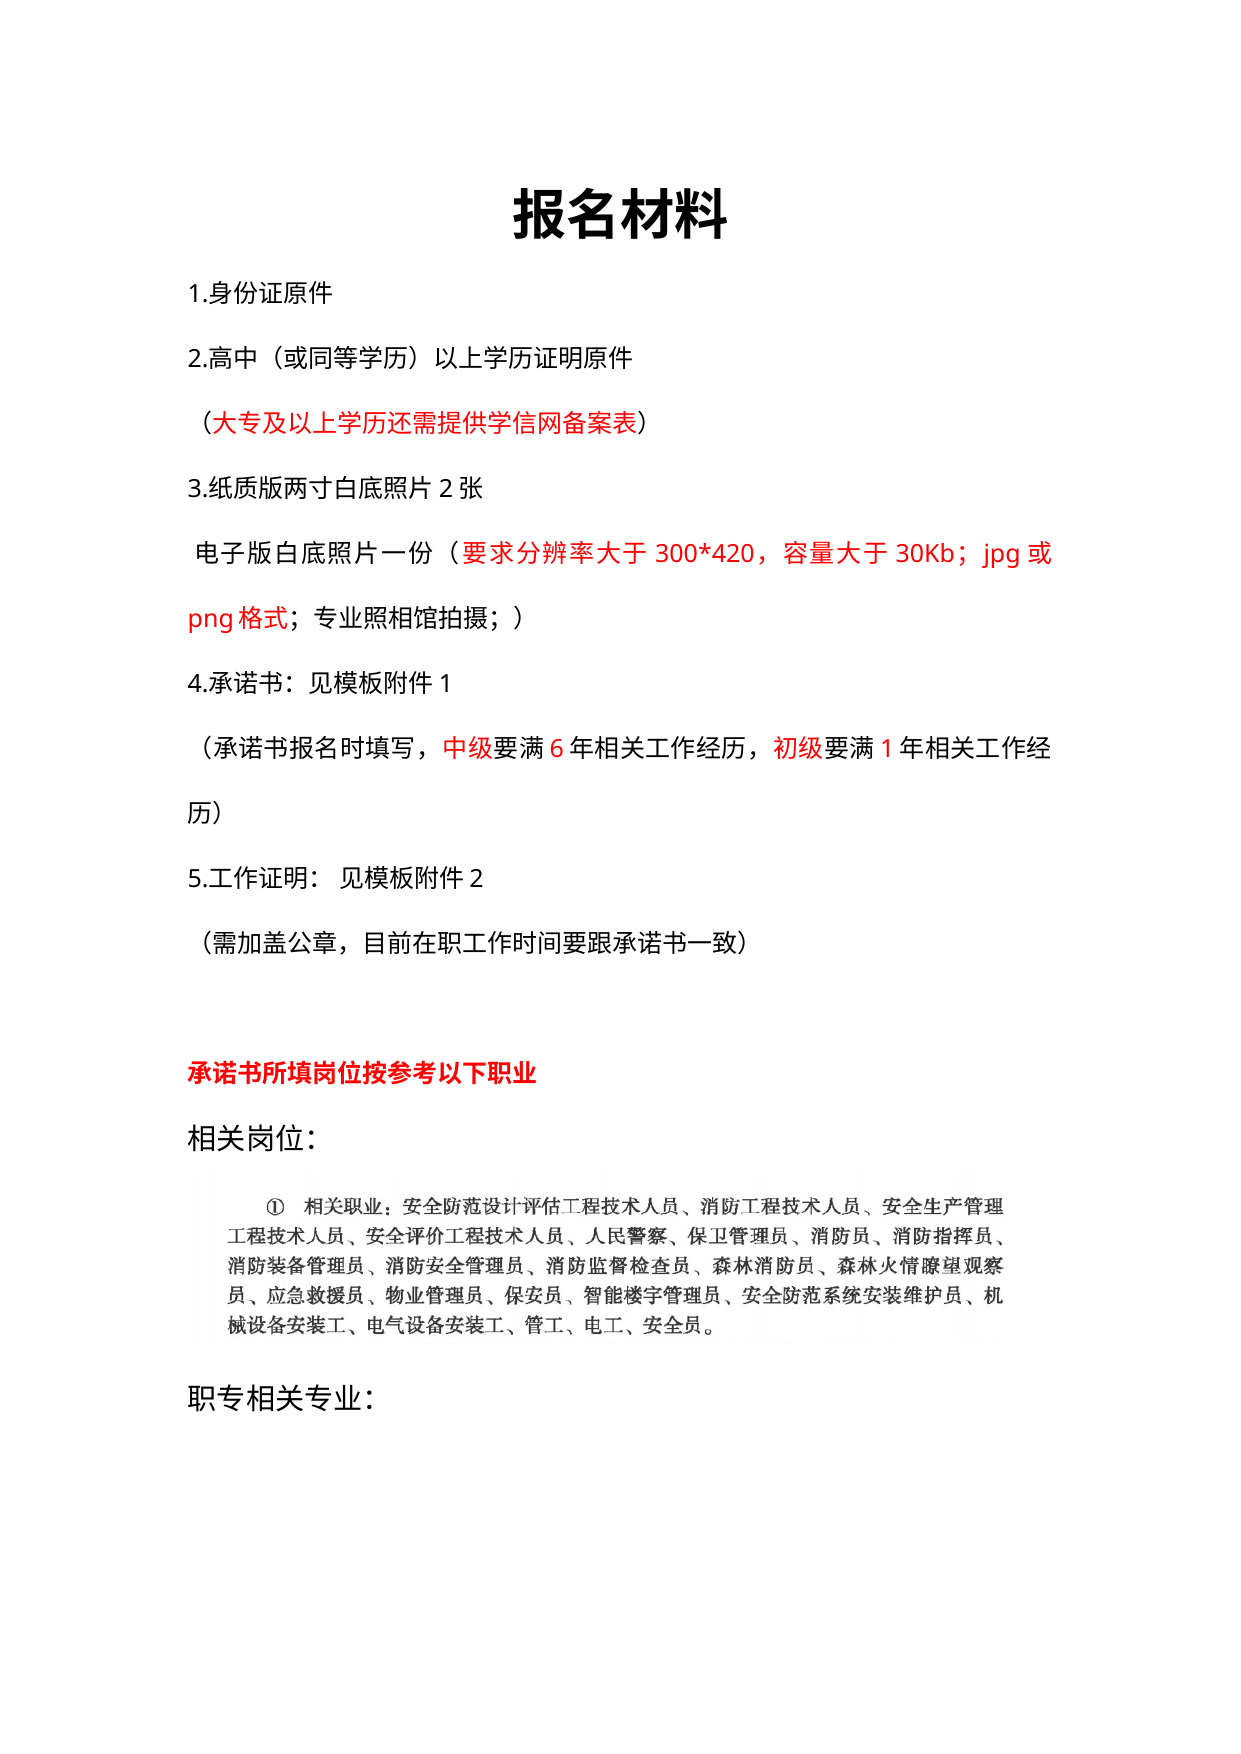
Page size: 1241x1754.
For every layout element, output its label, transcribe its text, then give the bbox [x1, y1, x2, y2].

text 4.承诺书：见模板附件1 [187, 649, 1053, 714]
text 报名材料 [187, 162, 1053, 259]
text 3.纸质版两寸白底照片2张 [187, 454, 1053, 519]
picture [187, 1169, 1053, 1344]
text （承诺书报名时填写，中级要满6年相关工作经历，初级要满1年相关工作经历） [187, 714, 1053, 844]
text 电子版白底照片一份（要求分辨率大于300*420，容量大于30Kb；jpg或png格式；专业照相馆拍摄；） [187, 519, 1053, 649]
text 相关岗位： [187, 1104, 1053, 1169]
text 职专相关专业： [187, 1364, 1053, 1429]
text 1.身份证原件 [187, 259, 1053, 324]
text 5.工作证明： 见模板附件2 [187, 844, 1053, 909]
text 承诺书所填岗位按参考以下职业 [187, 1039, 1053, 1104]
text 2.高中（或同等学历）以上学历证明原件 [187, 324, 1053, 389]
text （大专及以上学历还需提供学信网备案表） [187, 389, 1053, 454]
text （需加盖公章，目前在职工作时间要跟承诺书一致） [187, 909, 1053, 974]
